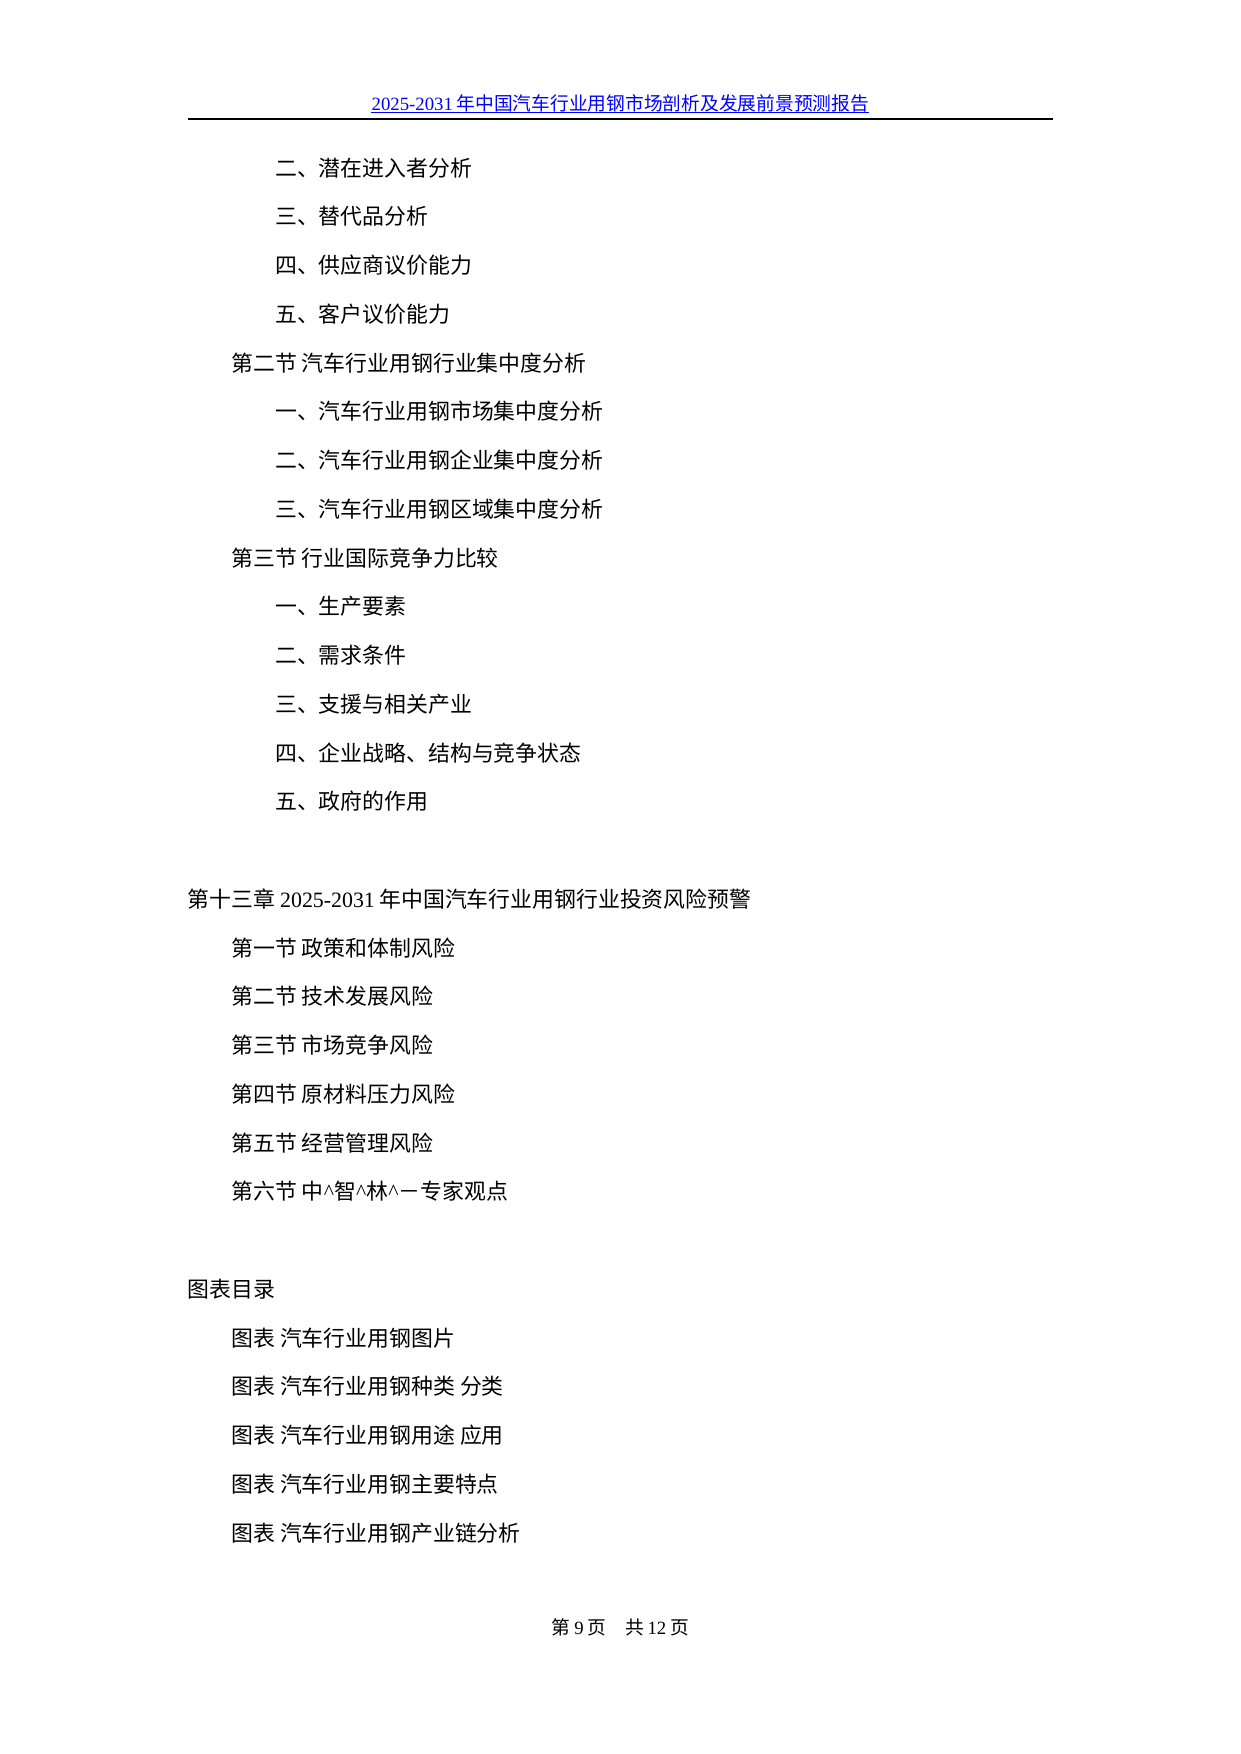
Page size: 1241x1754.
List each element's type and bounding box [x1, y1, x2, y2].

text [187, 150, 1053, 1548]
